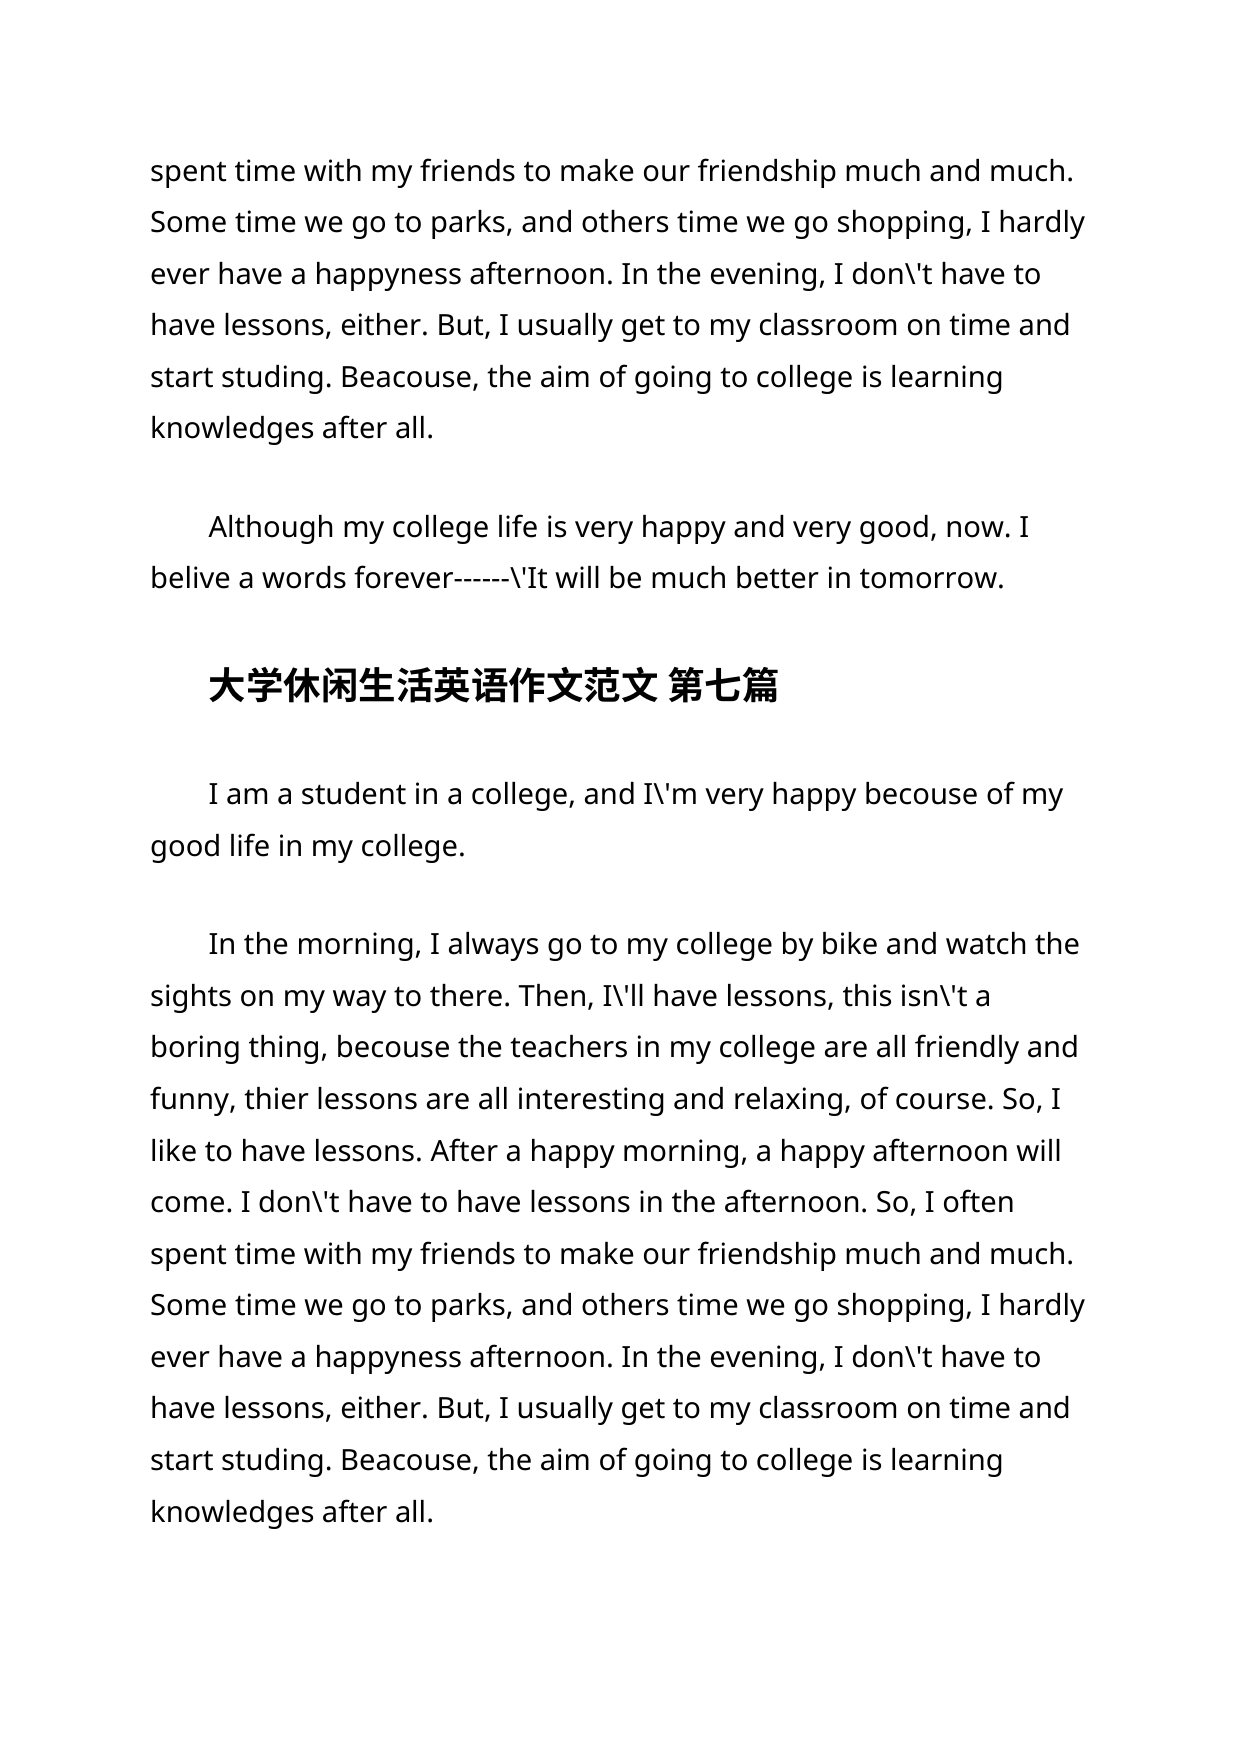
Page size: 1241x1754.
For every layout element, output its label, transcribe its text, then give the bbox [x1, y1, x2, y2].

text 大学休闲生活英语作文范文 第七篇 [150, 656, 1090, 711]
text Although my college life is very happy and very good, now. I belive a words forever------\'It will be much better in tomorrow. [150, 506, 1090, 597]
text I am a student in a college, and I\'m very happy becouse of my good life in my college. [150, 774, 1090, 865]
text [150, 150, 1090, 447]
